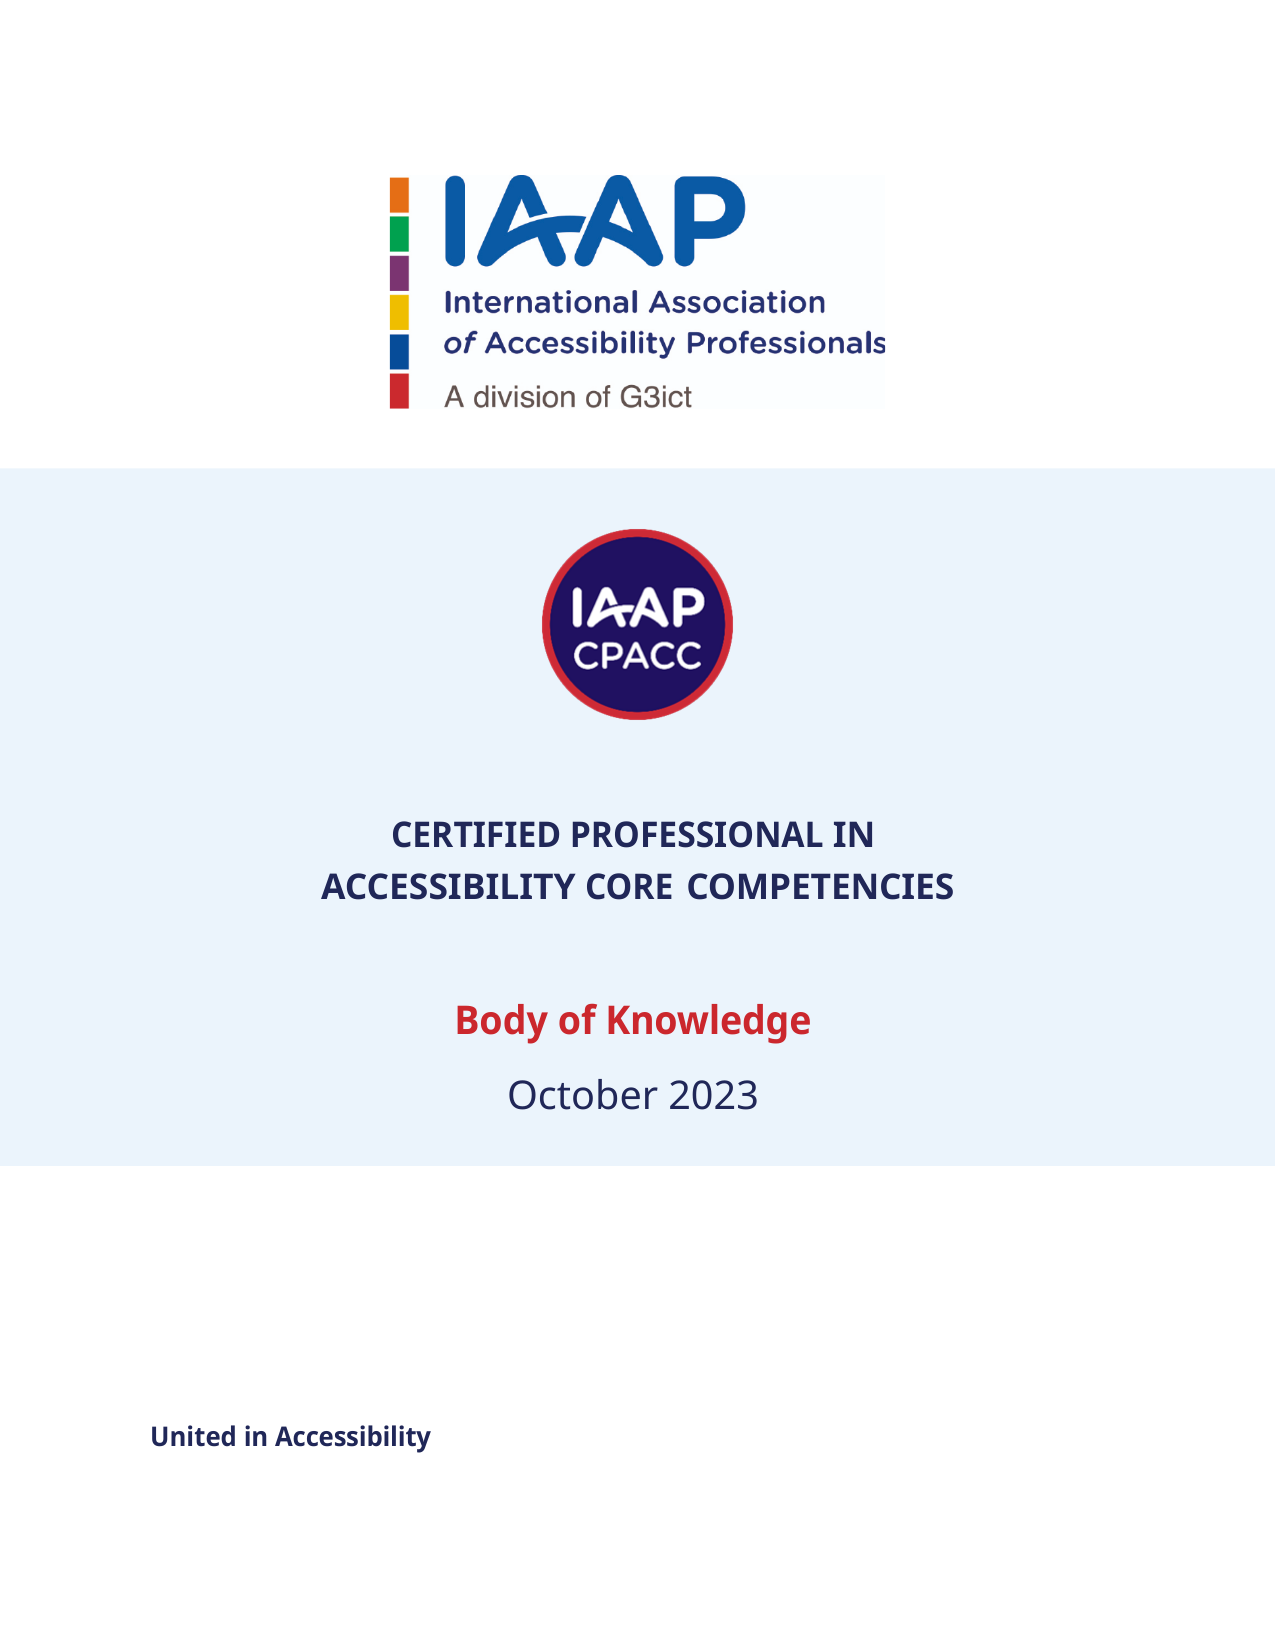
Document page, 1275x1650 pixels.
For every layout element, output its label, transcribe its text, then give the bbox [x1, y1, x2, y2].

text United in Accessibility [150, 1417, 1125, 1454]
picture [389, 175, 886, 409]
picture [538, 525, 737, 724]
text Body of Knowledge [141, 992, 1125, 1046]
text CERTIFIED PROFESSIONAL IN ACCESSIBILITY CORE COMPETENCIES [150, 809, 1125, 910]
text October 2023 [141, 1067, 1125, 1121]
